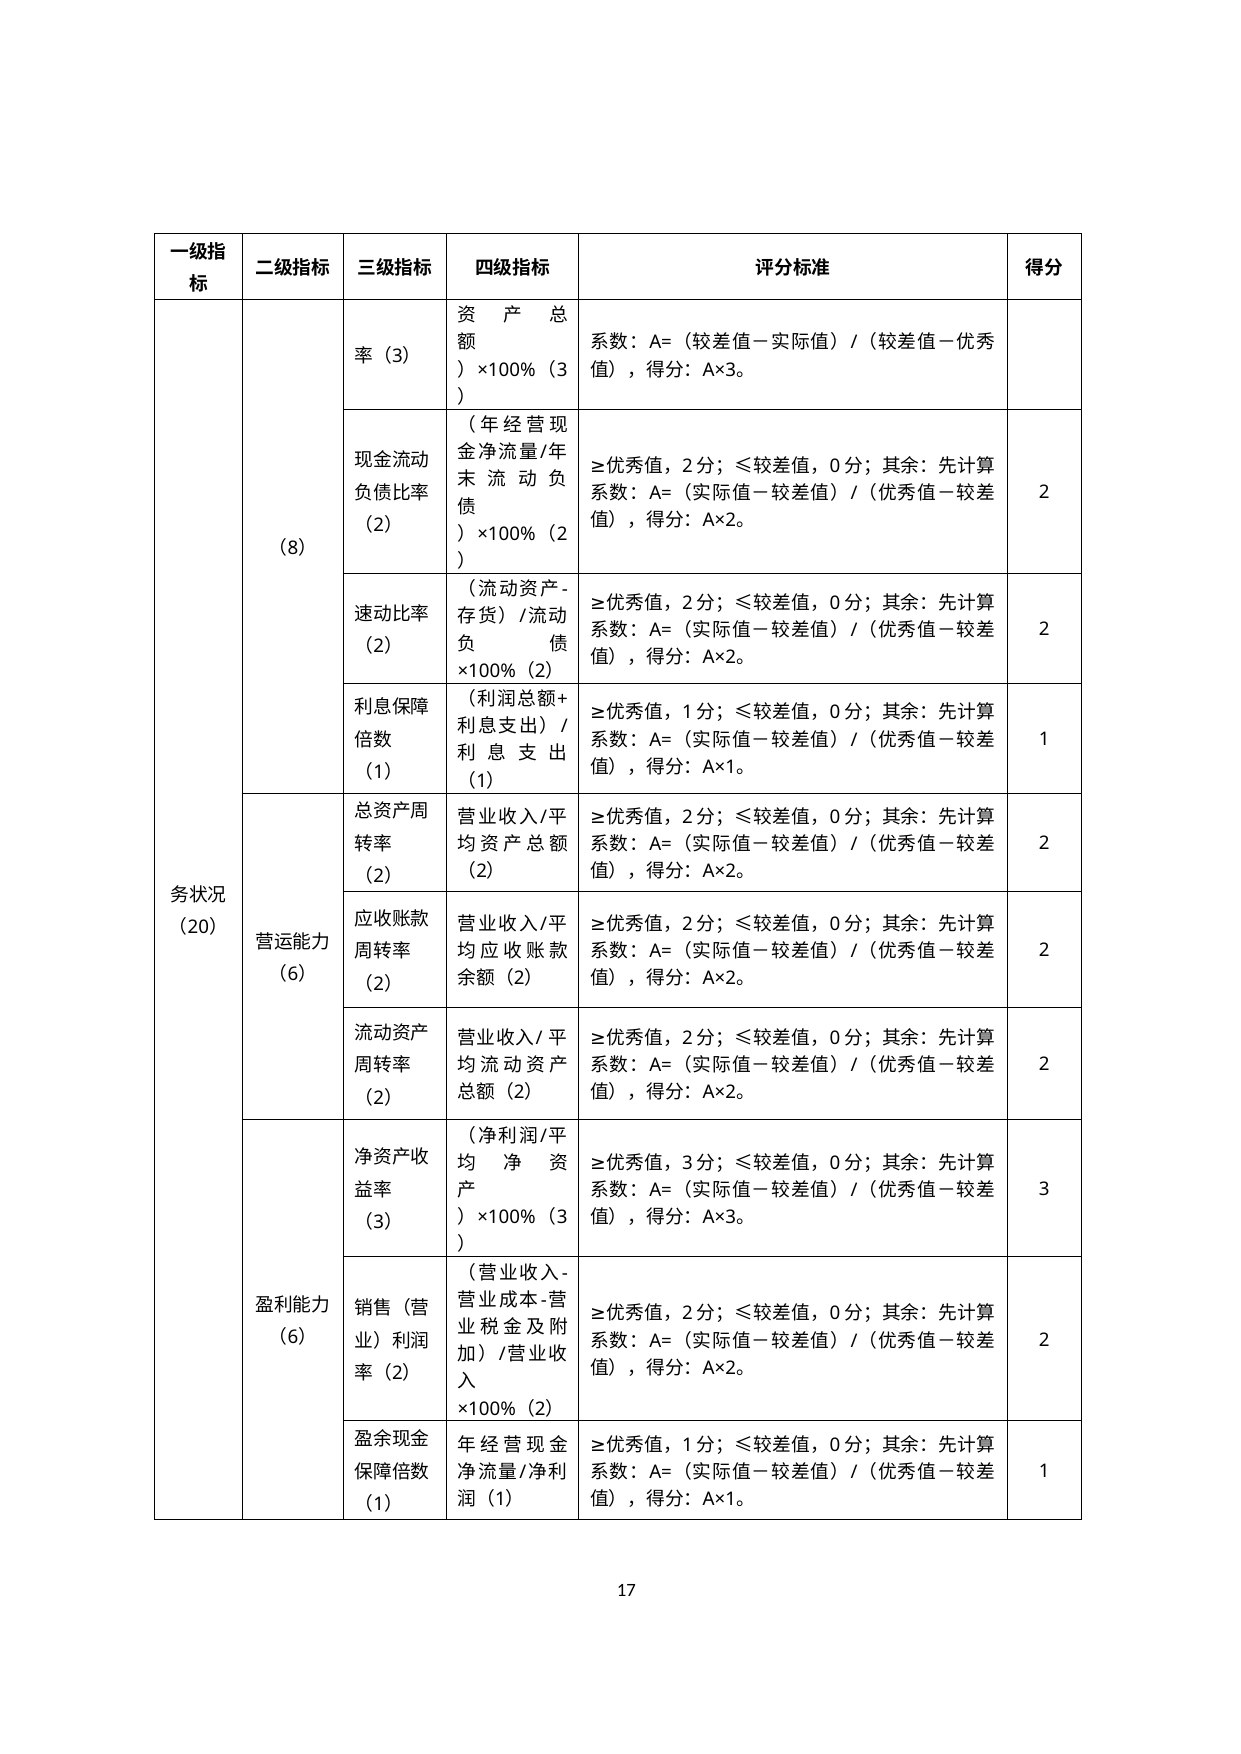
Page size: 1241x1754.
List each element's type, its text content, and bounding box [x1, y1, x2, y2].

table_cell 1 [1008, 684, 1081, 792]
table_cell 债权债务（8） [243, 300, 343, 792]
table_cell 年经营现金净流量/净利润（1） [447, 1421, 578, 1519]
table_cell 2 [1008, 1257, 1081, 1420]
table_header 得分 [1008, 234, 1081, 299]
table_cell 3 [1008, 1120, 1081, 1256]
table_cell 速动比率（2） [344, 574, 446, 683]
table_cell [579, 300, 1007, 409]
table_cell （利润总额+利息支出）/利息支出（1） [447, 684, 578, 792]
table_cell （营业收入-营业成本-营业税金及附加）/营业收入×100%（2） [447, 1257, 578, 1420]
table_header 评分标准 [579, 234, 1007, 299]
table_cell ≥优秀值，3分；≤较差值，0分；其余：先计算系数：A=（实际值－较差值）/（优秀值－较差值），得分：A×3。 [579, 1120, 1007, 1256]
table_cell 营业收入/ 平均流动资产总额（2） [447, 1008, 578, 1119]
table_cell 现金流动负债比率（2） [344, 410, 446, 573]
table_cell （净利润/平均净资产）×100%（3） [447, 1120, 578, 1256]
table_header 三级指标 [344, 234, 446, 299]
table_cell 二、财务状况（20） [155, 300, 242, 1519]
table_cell 营业收入/平均应收账款余额（2） [447, 892, 578, 1007]
table_cell ≥优秀值，1分；≤较差值，0分；其余：先计算系数：A=（实际值－较差值）/（优秀值－较差值），得分：A×1。 [579, 684, 1007, 792]
table_cell ≥优秀值，2分；≤较差值，0分；其余：先计算系数：A=（实际值－较差值）/（优秀值－较差值），得分：A×2。 [579, 794, 1007, 891]
table_cell 净资产收益率（3） [344, 1120, 446, 1256]
table_cell 3 [1008, 300, 1081, 409]
table_cell 利息保障倍数（1） [344, 684, 446, 792]
table_cell ≥优秀值，2分；≤较差值，0分；其余：先计算系数：A=（实际值－较差值）/（优秀值－较差值），得分：A×2。 [579, 574, 1007, 683]
table_cell 2 [1008, 410, 1081, 573]
table_cell 2 [1008, 1008, 1081, 1119]
table_cell ≥优秀值，2分；≤较差值，0分；其余：先计算系数：A=（实际值－较差值）/（优秀值－较差值），得分：A×2。 [579, 410, 1007, 573]
table_cell ≥优秀值，2分；≤较差值，0分；其余：先计算系数：A=（实际值－较差值）/（优秀值－较差值），得分：A×2。 [579, 892, 1007, 1007]
table_cell 总资产周转率（2） [344, 794, 446, 891]
table_cell （负债总额/资产总额）×100%（3） [447, 300, 578, 409]
table_header 二级指标 [243, 234, 343, 299]
table_header 一级指标 [155, 234, 242, 299]
table_header 四级指标 [447, 234, 578, 299]
table_cell 流动资产周转率（2） [344, 1008, 446, 1119]
table_cell 1 [1008, 1421, 1081, 1519]
table_cell （流动资产-存货）/流动负债×100%（2） [447, 574, 578, 683]
table_cell 2 [1008, 892, 1081, 1007]
table_cell ≥优秀值，2分；≤较差值，0分；其余：先计算系数：A=（实际值－较差值）/（优秀值－较差值），得分：A×2。 [579, 1257, 1007, 1420]
table_cell 应收账款周转率（2） [344, 892, 446, 1007]
table_cell 2 [1008, 794, 1081, 891]
table_cell 盈利能力（6） [243, 1120, 343, 1519]
table_cell 营业收入/平均资产总额（2） [447, 794, 578, 891]
table_cell 2 [1008, 574, 1081, 683]
table_cell 销售（营业）利润率（2） [344, 1257, 446, 1420]
table_cell （年经营现金净流量/年末流动负债）×100%（2） [447, 410, 578, 573]
table_cell 盈余现金保障倍数（1） [344, 1421, 446, 1519]
table_cell 资产负债率（3） [344, 300, 446, 409]
table_cell ≥优秀值，1分；≤较差值，0分；其余：先计算系数：A=（实际值－较差值）/（优秀值－较差值），得分：A×1。 [579, 1421, 1007, 1519]
table_cell 营运能力（6） [243, 794, 343, 1119]
table_cell ≥优秀值，2分；≤较差值，0分；其余：先计算系数：A=（实际值－较差值）/（优秀值－较差值），得分：A×2。 [579, 1008, 1007, 1119]
